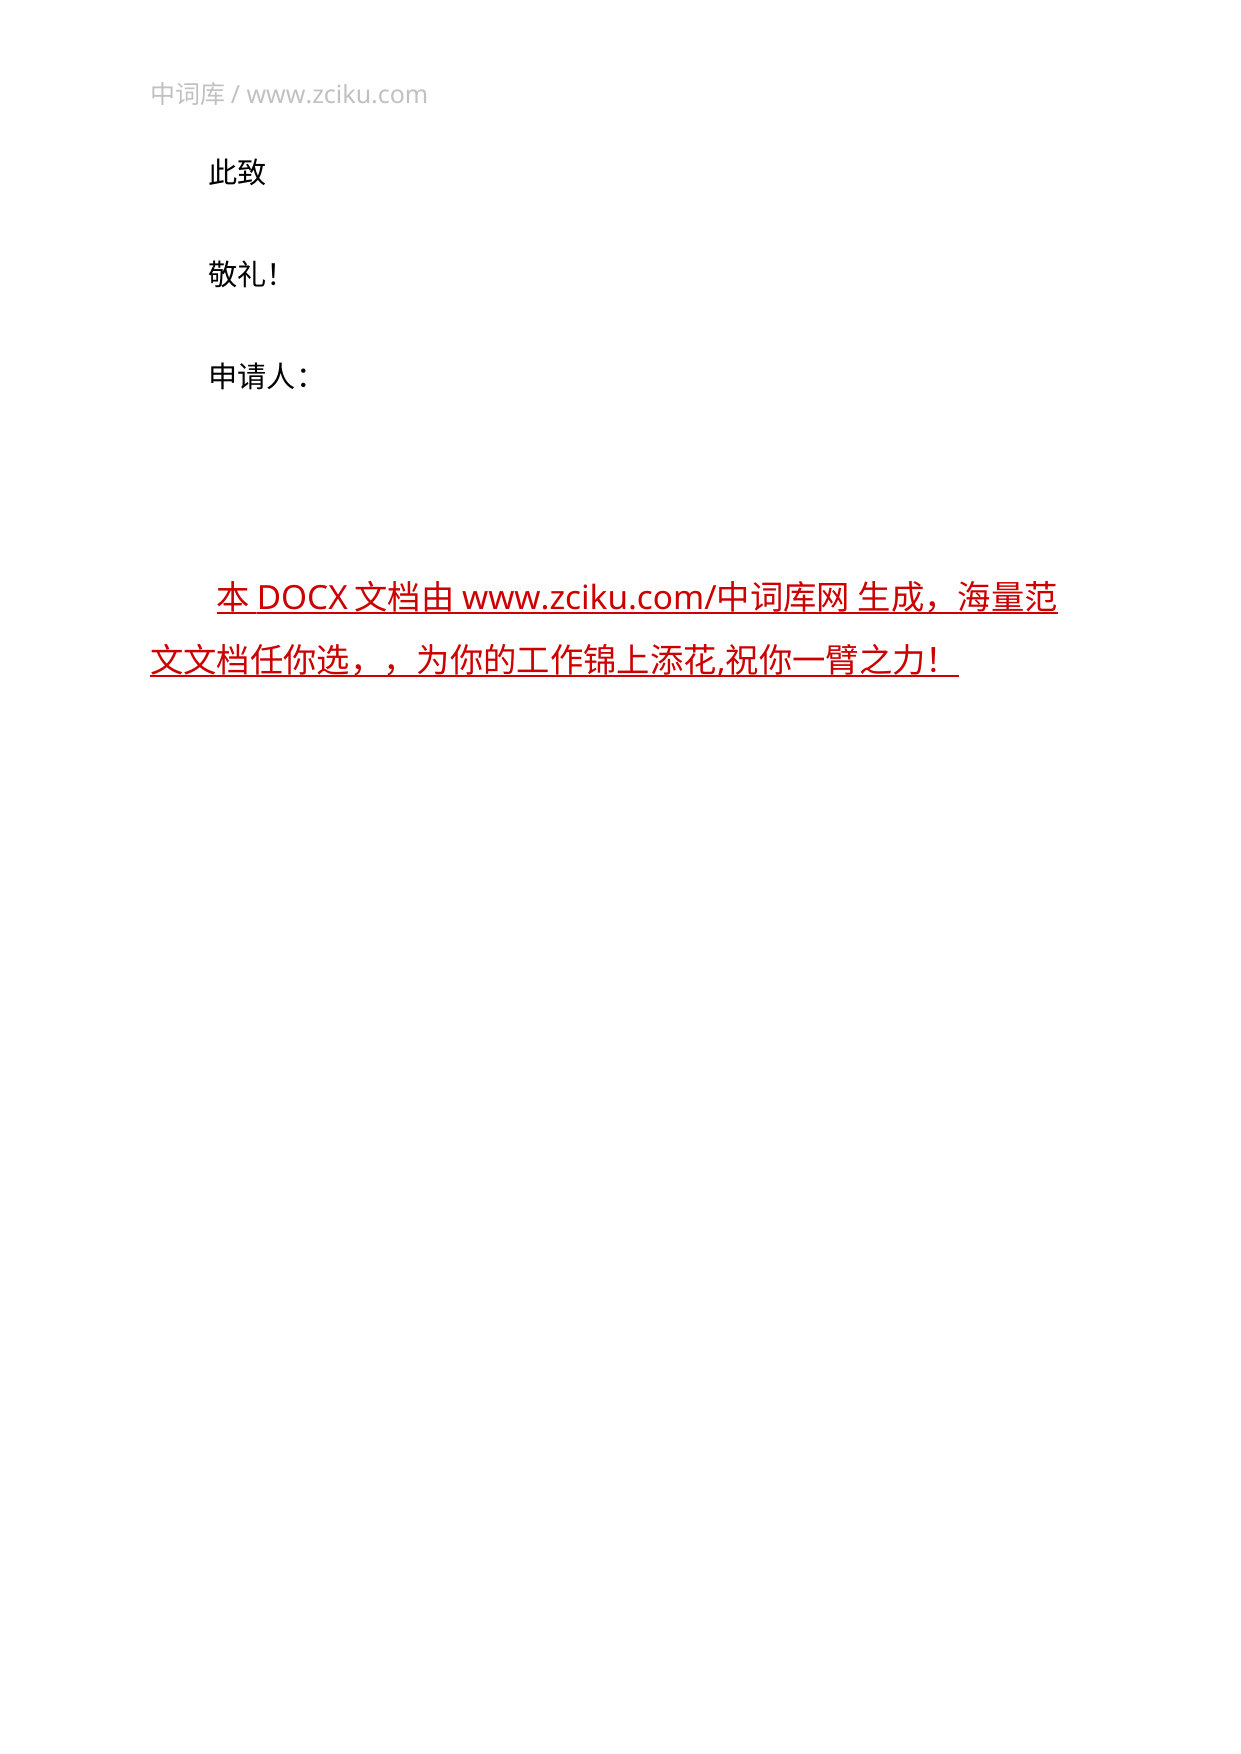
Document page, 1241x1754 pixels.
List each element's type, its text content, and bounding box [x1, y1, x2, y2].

text 申请人： [150, 353, 1090, 396]
text 敬礼！ [150, 252, 1090, 294]
text 本DOCX文档由 www.zciku.com/中词库网 生成，海量范文文档任你选，，为你的工作锦上添花,祝你一臂之力！ [150, 571, 1090, 682]
text 此致 [150, 150, 1090, 192]
